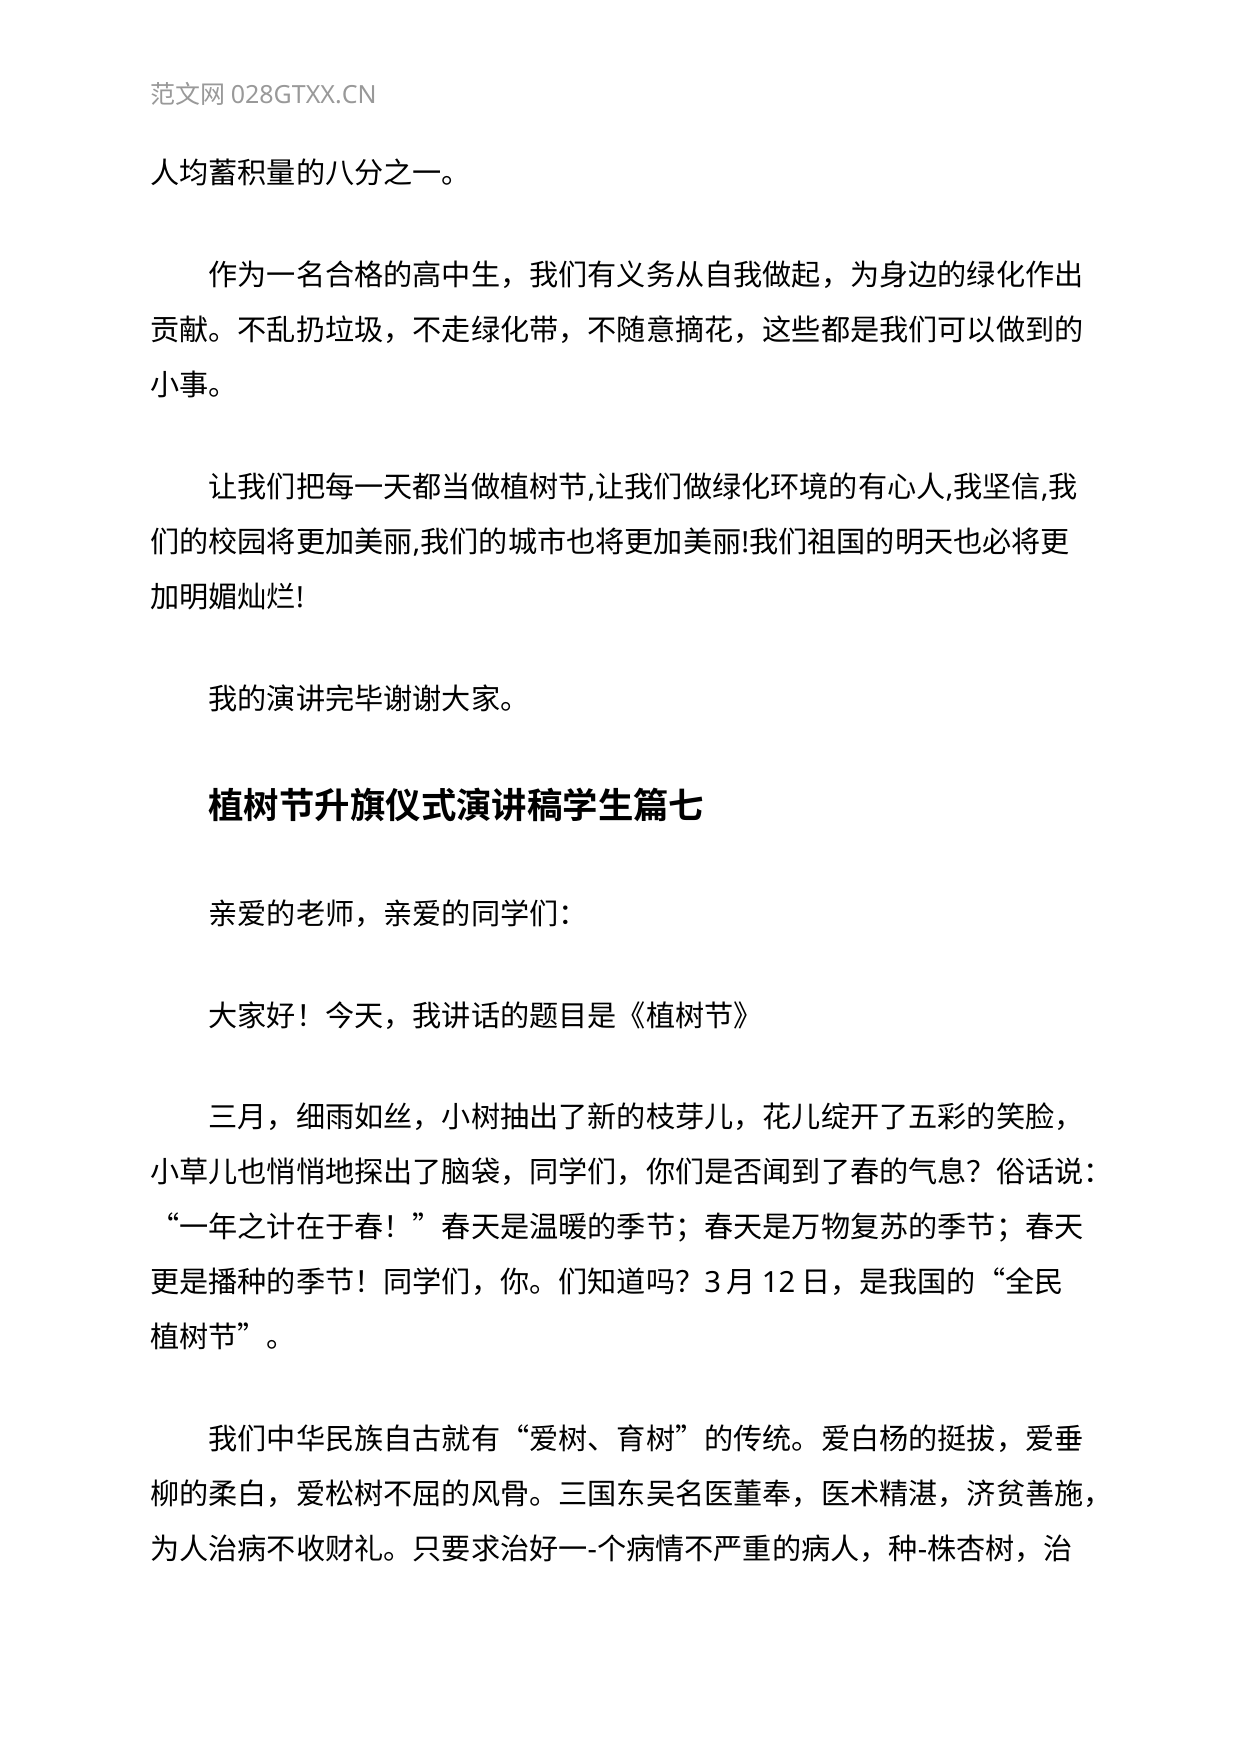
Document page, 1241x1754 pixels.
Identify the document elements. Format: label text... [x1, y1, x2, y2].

text 植树节升旗仪式演讲稿学生篇七 [150, 777, 1090, 828]
text 让我们把每一天都当做植树节,让我们做绿化环境的有心人,我坚信,我们的校园将更加美丽,我们的城市也将更加美丽!我们祖国的明天也必将更加明媚灿烂! [150, 463, 1090, 616]
text 大家好！今天，我讲话的题目是《植树节》 [150, 992, 1090, 1034]
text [150, 150, 1090, 192]
text 亲爱的老师，亲爱的同学们： [150, 891, 1090, 933]
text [150, 1416, 1090, 1568]
text 三月，细雨如丝，小树抽出了新的枝芽儿，花儿绽开了五彩的笑脸，小草儿也悄悄地探出了脑袋，同学们，你们是否闻到了春的气息？俗话说：“一年之计在于春！”春天是温暖的季节；春天是万物复苏的季节；春天更是播种的季节！同学们，你。们知道吗？3月12日，是我国的“全民植树节”。 [150, 1094, 1090, 1356]
text 作为一名合格的高中生，我们有义务从自我做起，为身边的绿化作出贡献。不乱扔垃圾，不走绿化带，不随意摘花，这些都是我们可以做到的小事。 [150, 252, 1090, 404]
text 我的演讲完毕谢谢大家。 [150, 675, 1090, 718]
